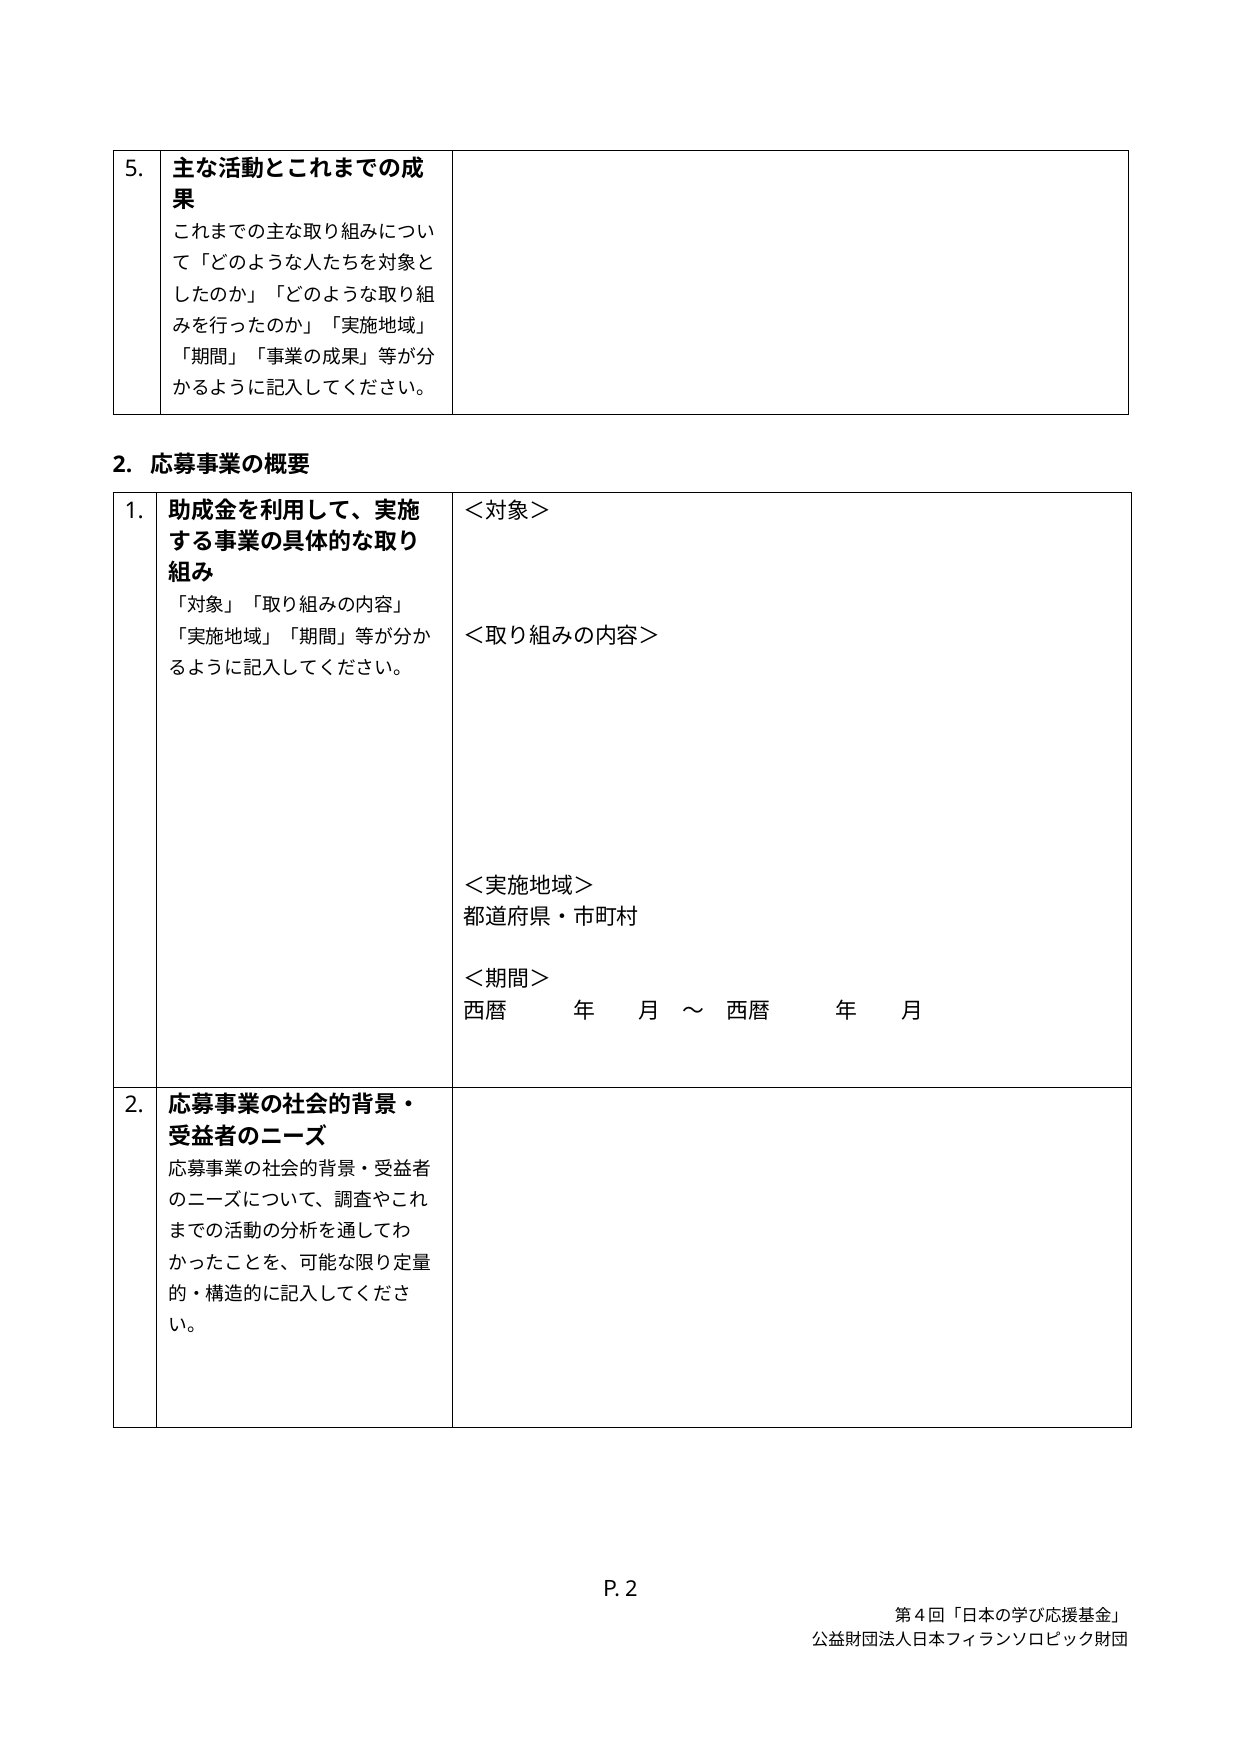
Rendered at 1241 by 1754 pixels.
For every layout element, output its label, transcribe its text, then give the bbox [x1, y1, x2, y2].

table_cell [114, 1088, 156, 1427]
table_cell [114, 151, 160, 414]
table_header ＜対象＞ ＜取り組みの内容＞ ＜実施地域＞ 都道府県・市町村 ＜期間＞ 西暦 年 月 ～ 西暦 年 月 [453, 493, 1131, 1087]
table_cell [453, 1088, 1131, 1427]
table_header 助成金を利用して、実施する事業の具体的な取り組み 「対象」「取り組みの内容」「実施地域」「期間」等が分かるように記入してください。 [157, 493, 452, 1087]
table_cell 主な活動とこれまでの成果 これまでの主な取り組みについて「どのような人たちを対象としたのか」「どのような取り組みを行ったのか」「実施地域」「期間」「事業の成果」等が分かるように記入してください。 [161, 151, 452, 414]
table_header [114, 493, 156, 1087]
list 応募事業の概要 [112, 446, 1128, 479]
table_cell [453, 151, 1128, 414]
table_cell 応募事業の社会的背景・受益者のニーズ 応募事業の社会的背景・受益者のニーズについて、調査やこれまでの活動の分析を通してわかったことを、可能な限り定量的・構造的に記入してください。 [157, 1088, 452, 1427]
